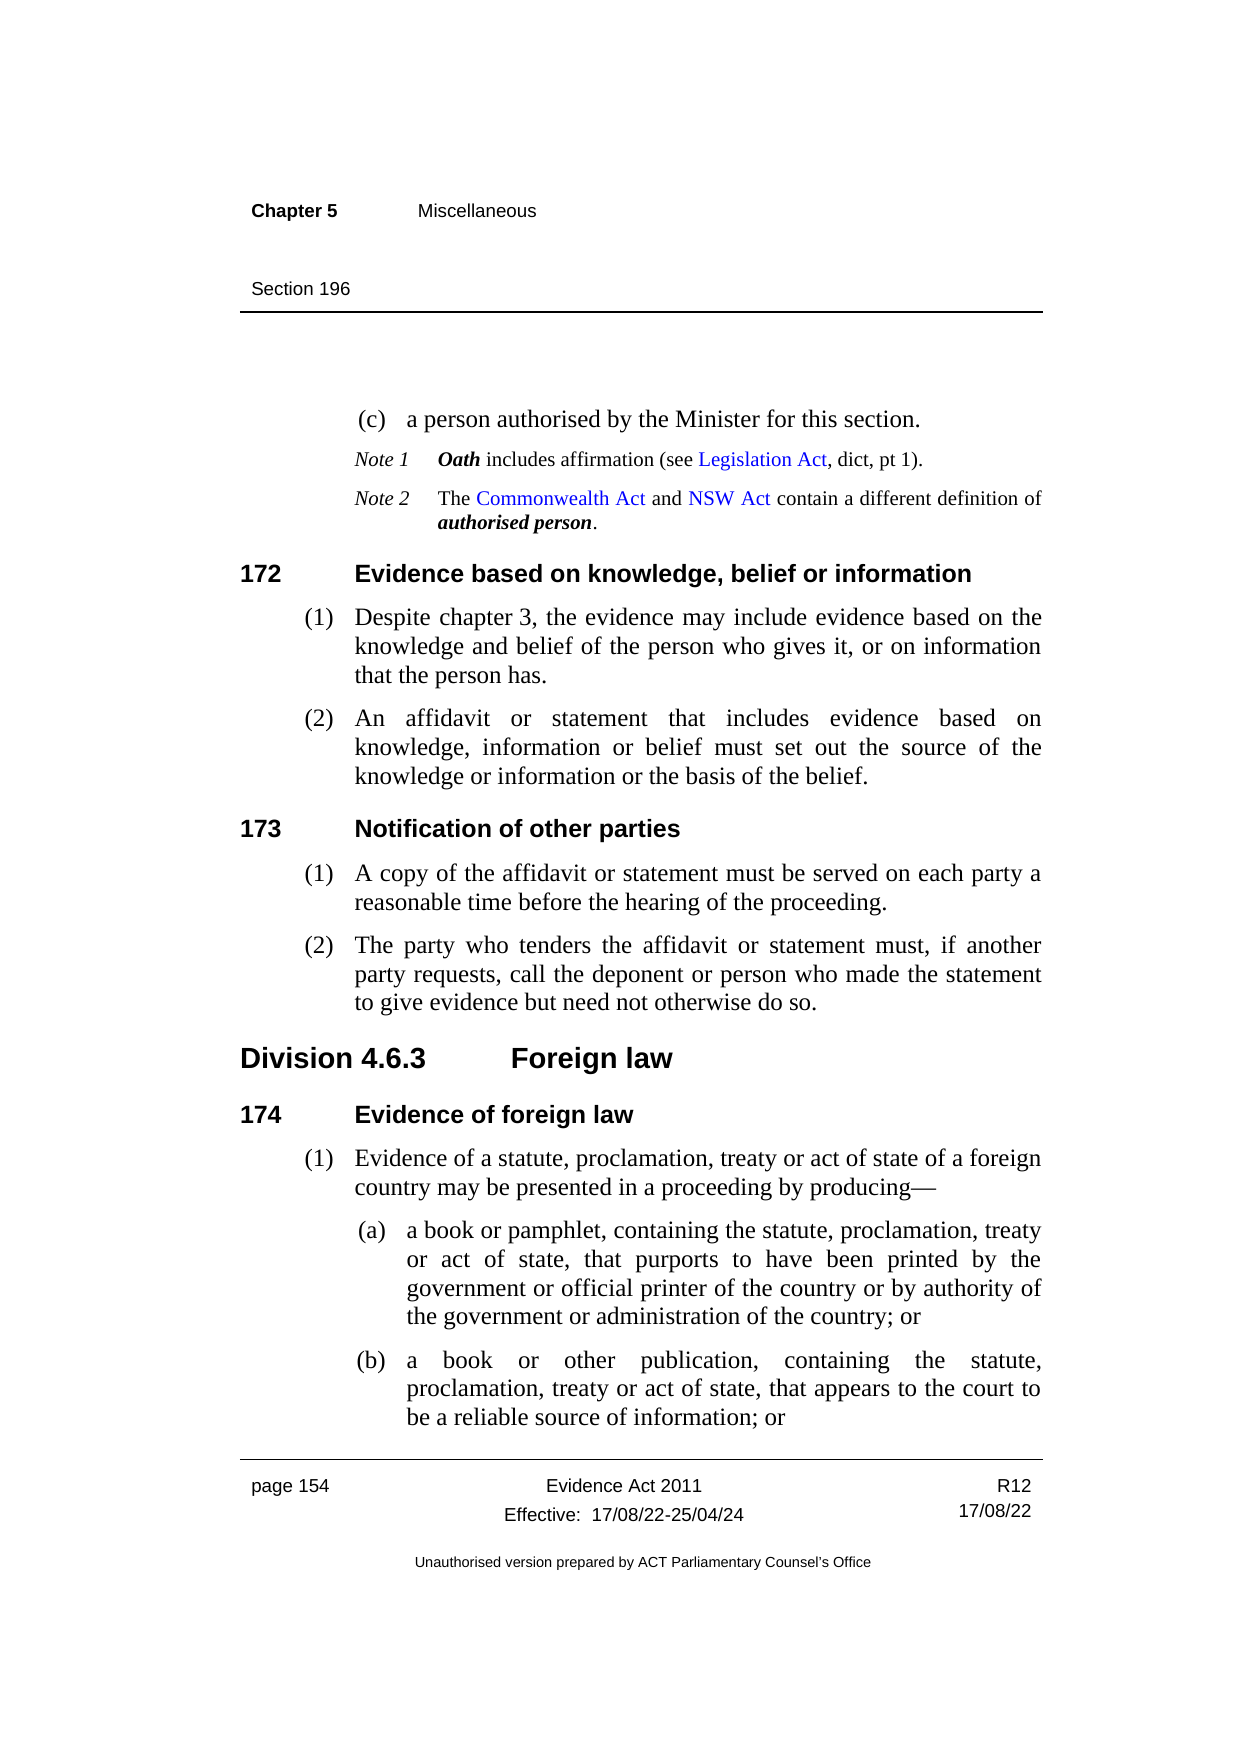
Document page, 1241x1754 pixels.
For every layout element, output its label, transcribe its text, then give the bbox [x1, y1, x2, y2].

text 173 Notification of other parties [240, 814, 1042, 843]
text Note 2 The Commonwealth Act and NSW Act contain a different definition of authorised person. [354, 486, 1042, 534]
text (2) The party who tenders the affidavit or statement must, if another party requests, call the deponent or person who made the statement to give evidence but need not otherwise do so. [240, 930, 1042, 1016]
text (c) a person authorised by the Minister for this section. [240, 404, 1042, 433]
text Division 4.6.3 Foreign law [240, 1041, 1042, 1075]
text (1) Despite chapter 3, the evidence may include evidence based on the knowledge and belief of the person who gives it, or on information that the person has. [240, 602, 1042, 689]
text (1) A copy of the affidavit or statement must be served on each party a reasonable time before the hearing of the proceeding. [240, 858, 1042, 915]
text (1) Evidence of a statute, proclamation, treaty or act of state of a foreign country may be presented in a proceeding by producing— [240, 1143, 1042, 1201]
text Note 1 Oath includes affirmation (see Legislation Act, dict, pt 1). [354, 447, 1042, 471]
text (b) a book or other publication, containing the statute, proclamation, treaty or act of state, that appears to the court to be a reliable source of information; or [240, 1345, 1042, 1431]
text 172 Evidence based on knowledge, belief or information [240, 559, 1042, 588]
text 174 Evidence of foreign law [240, 1100, 1042, 1128]
text (2) An affidavit or statement that includes evidence based on knowledge, information or belief must set out the source of the knowledge or information or the basis of the belief. [240, 703, 1042, 789]
text (a) a book or pamphlet, containing the statute, proclamation, treaty or act of state, that purports to have been printed by the government or official printer of the country or by authority of the government or administration of the country; or [240, 1215, 1042, 1330]
